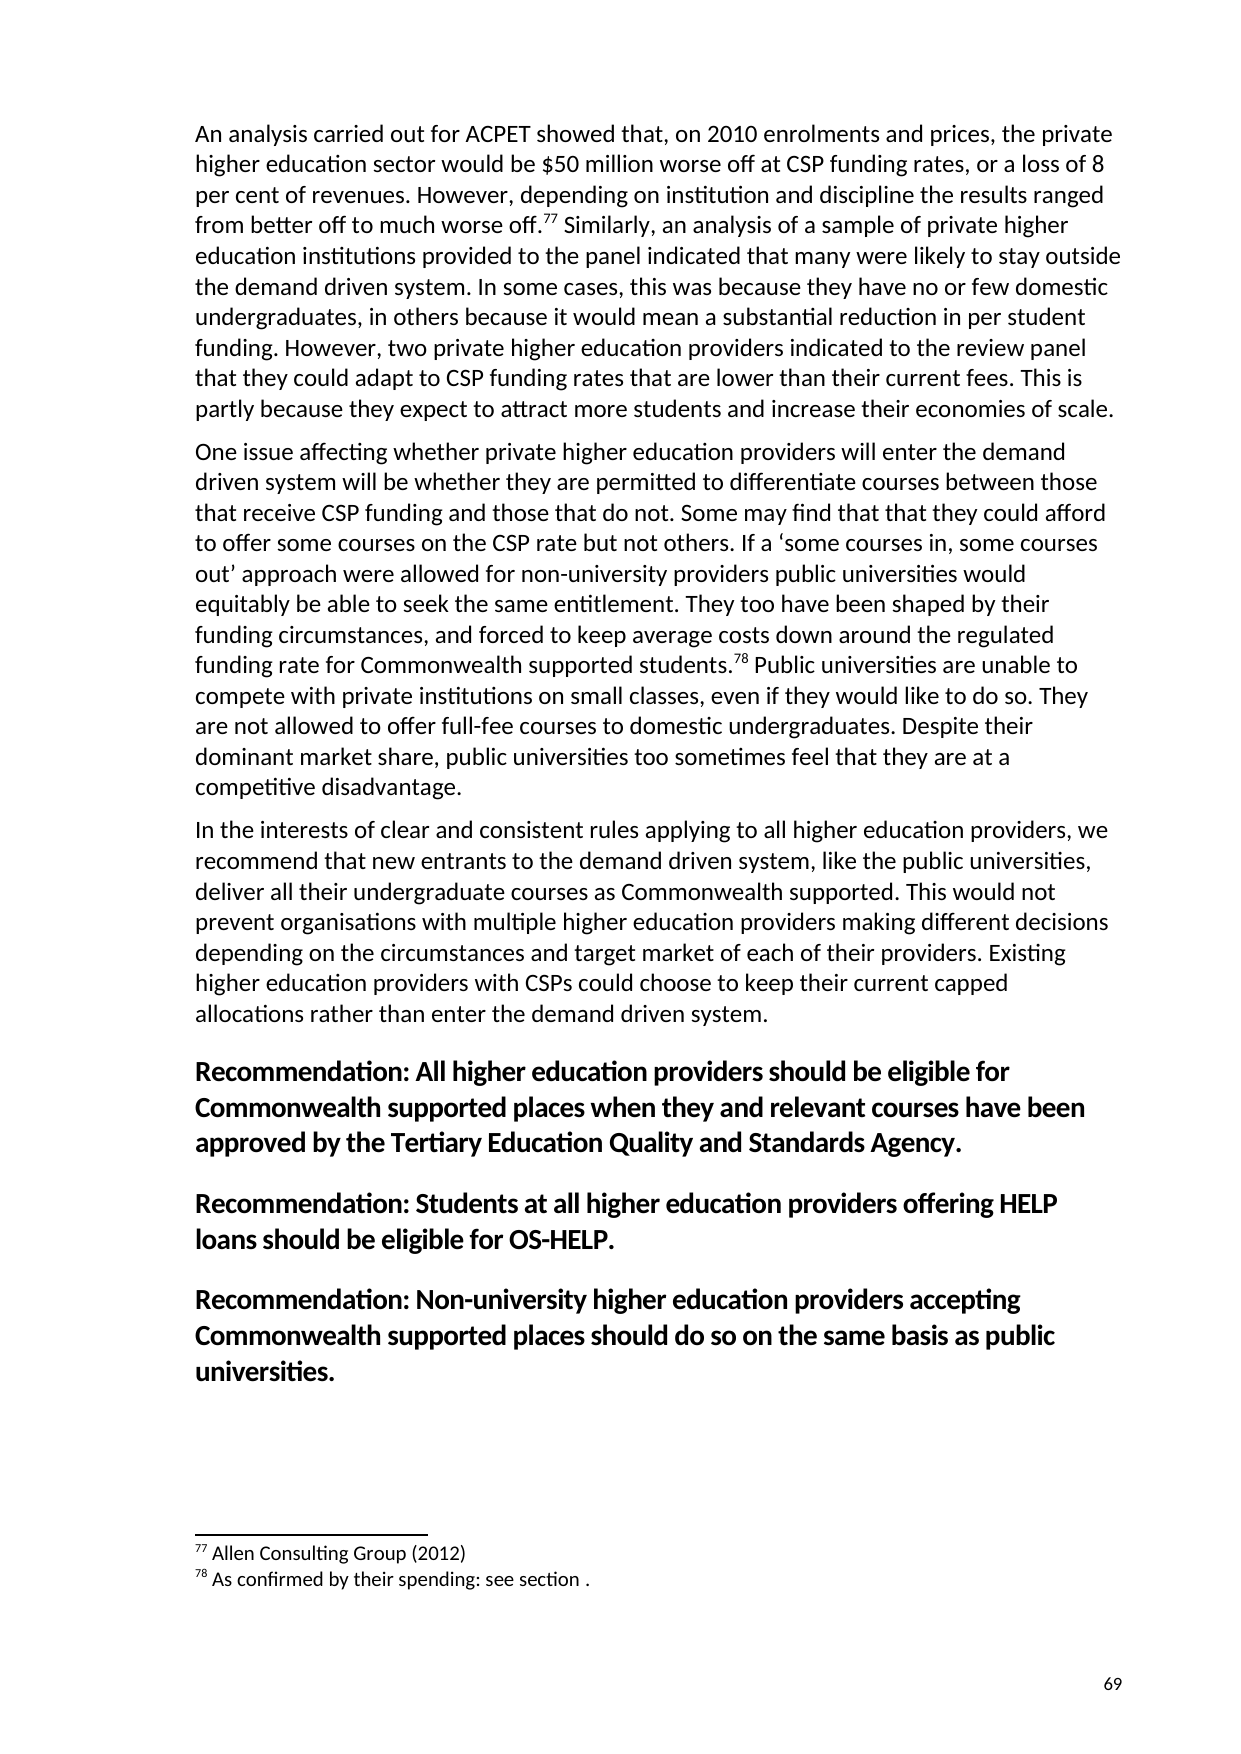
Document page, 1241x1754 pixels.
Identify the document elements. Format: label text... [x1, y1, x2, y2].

text Recommendation: All higher education providers should be eligible for Commonwealth supported places when they and relevant courses have been approved by the Tertiary Education Quality and Standards Agency. [195, 1053, 1122, 1160]
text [195, 118, 1122, 423]
text Recommendation: Non-university higher education providers accepting Commonwealth supported places should do so on the same basis as public universities. [195, 1281, 1122, 1388]
text In the interests of clear and consistent rules applying to all higher education providers, we recommend that new entrants to the demand driven system, like the public universities, deliver all their undergraduate courses as Commonwealth supported. This would not prevent organisations with multiple higher education providers making different decisions depending on the circumstances and target market of each of their providers. Existing higher education providers with CSPs could choose to keep their current capped allocations rather than enter the demand driven system. [195, 814, 1122, 1028]
text Recommendation: Students at all higher education providers offering HELP loans should be eligible for OS-HELP. [195, 1185, 1122, 1256]
text One issue affecting whether private higher education providers will enter the demand driven system will be whether they are permitted to differentiate courses between those that receive CSP funding and those that do not. Some may find that that they could afford to offer some courses on the CSP rate but not others. If a ‘some courses in, some courses out’ approach were allowed for non-university providers public universities would equitably be able to seek the same entitlement. They too have been shaped by their funding circumstances, and forced to keep average costs down around the regulated funding rate for Commonwealth supported students. Public universities are unable to compete with private institutions on small classes, even if they would like to do so. They are not allowed to offer full-fee courses to domestic undergraduates. Despite their dominant market share, public universities too sometimes feel that they are at a competitive disadvantage. [195, 436, 1122, 802]
